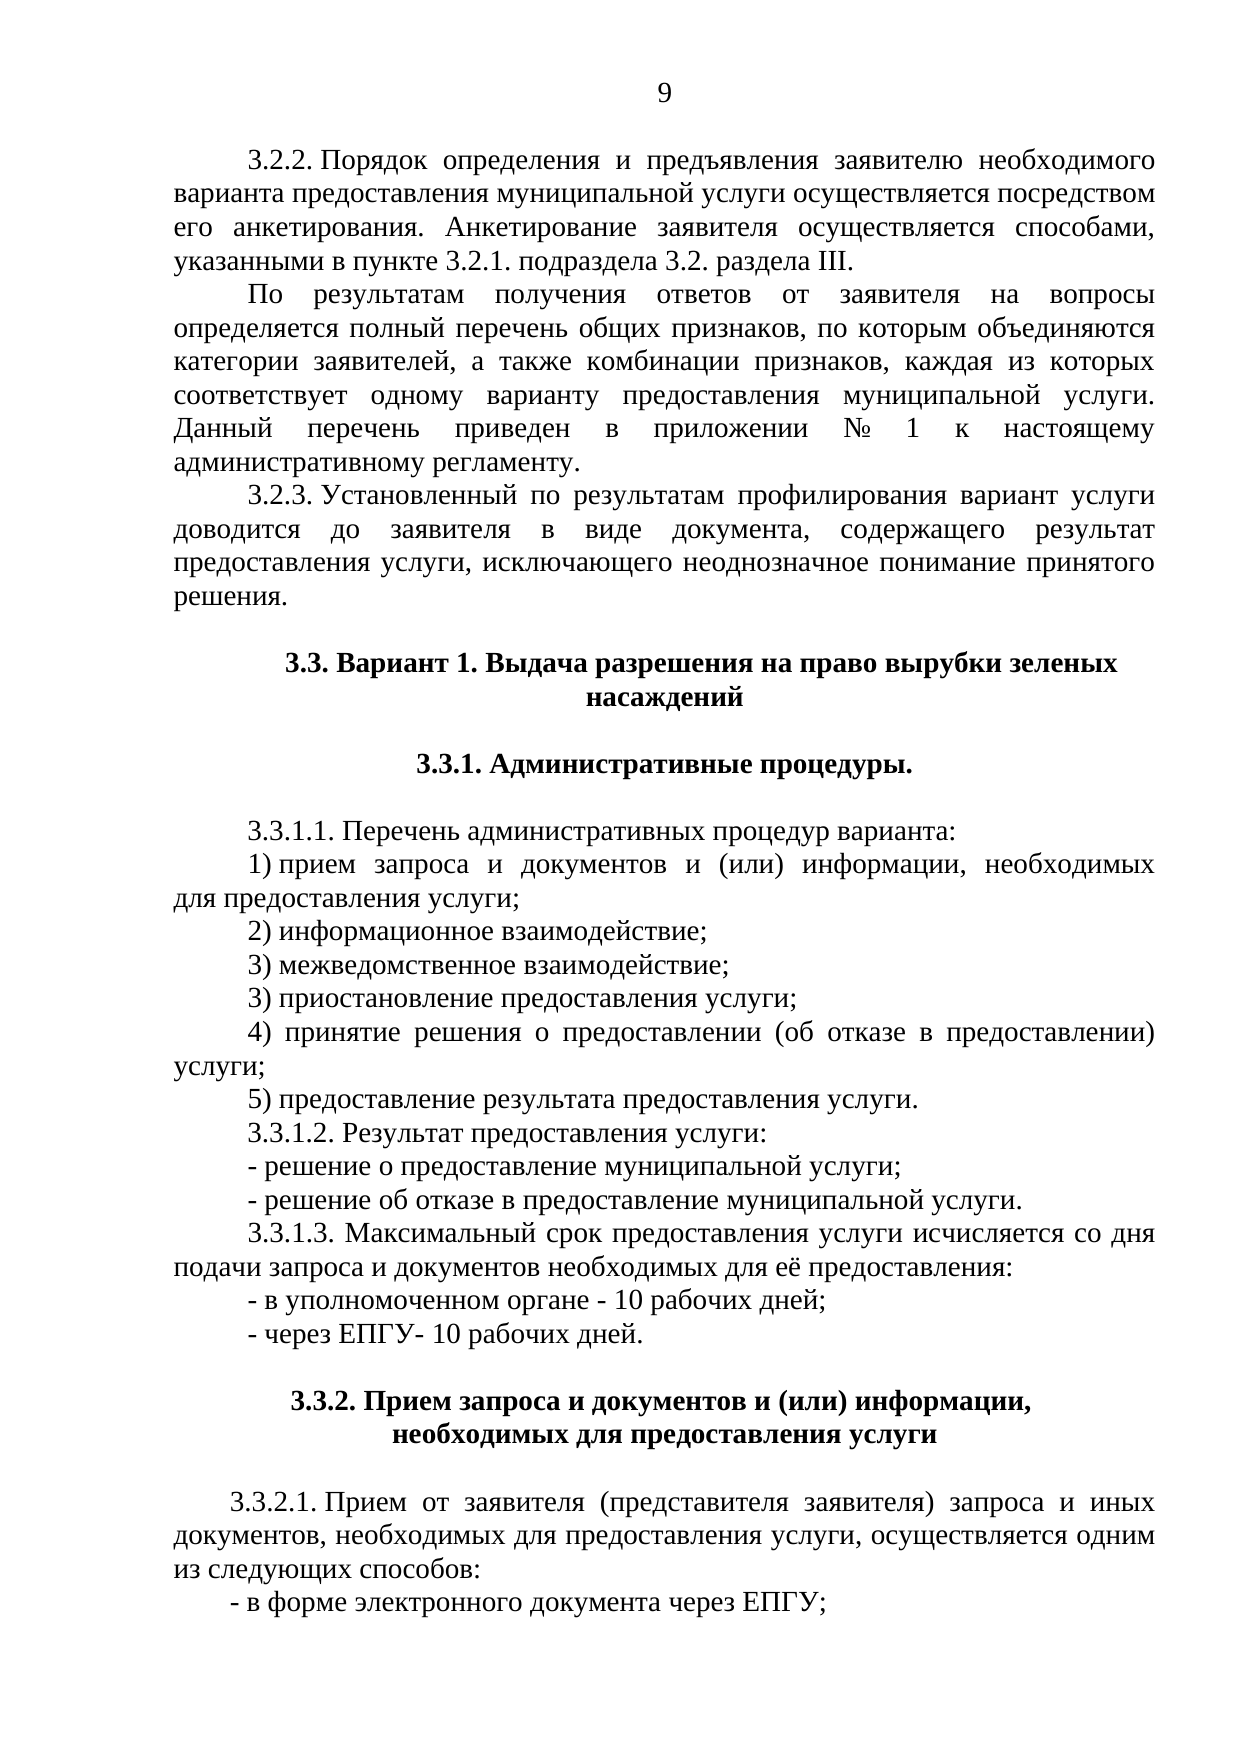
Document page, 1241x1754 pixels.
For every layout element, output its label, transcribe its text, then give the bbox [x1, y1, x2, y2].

text 5) предоставление результата предоставления услуги. [173, 1081, 1156, 1115]
text 2) информационное взаимодействие; [173, 913, 1156, 947]
text 3.3.2. Прием запроса и документов и (или) информации, необходимых для предоставления услуги [173, 1383, 1156, 1450]
text - решение о предоставление муниципальной услуги; [173, 1148, 1156, 1182]
text 3) приостановление предоставления услуги; [173, 981, 1156, 1014]
text 3.3.2.1. Прием от заявителя (представителя заявителя) запроса и иных документов, необходимых для предоставления услуги, осуществляется одним из следующих способов: [173, 1484, 1156, 1584]
text 3) межведомственное взаимодействие; [173, 947, 1156, 981]
text - решение об отказе в предоставление муниципальной услуги. [173, 1182, 1156, 1215]
text 4) принятие решения о предоставлении (об отказе в предоставлении) услуги; [173, 1014, 1156, 1081]
text - в уполномоченном органе - 10 рабочих дней; [173, 1282, 1156, 1316]
text - через ЕПГУ- 10 рабочих дней. [173, 1316, 1156, 1349]
text 3.3.1.2. Результат предоставления услуги: [173, 1115, 1156, 1148]
text 1) прием запроса и документов и (или) информации, необходимых для предоставления услуги; [173, 846, 1156, 913]
text 3.2.2. Порядок определения и предъявления заявителю необходимого варианта предоставления муниципальной услуги осуществляется посредством его анкетирования. Анкетирование заявителя осуществляется способами, указанными в пункте 3.2.1. подраздела 3.2. раздела III. [173, 142, 1156, 276]
text 3.3.1. Административные процедуры. [173, 746, 1156, 779]
text По результатам получения ответов от заявителя на вопросы определяется полный перечень общих признаков, по которым объединяются категории заявителей, а также комбинации признаков, каждая из которых соответствует одному варианту предоставления муниципальной услуги. Данный перечень приведен в приложении № 1 к настоящему административному регламенту. [173, 276, 1156, 477]
text - в форме электронного документа через ЕПГУ; [173, 1584, 1156, 1618]
text 3.2.3. Установленный по результатам профилирования вариант услуги доводится до заявителя в виде документа, содержащего результат предоставления услуги, исключающего неоднозначное понимание принятого решения. [173, 477, 1156, 612]
text 3.3.1.3. Максимальный срок предоставления услуги исчисляется со дня подачи запроса и документов необходимых для её предоставления: [173, 1215, 1156, 1282]
text 3.3. Вариант 1. Выдача разрешения на право вырубки зеленых насаждений [173, 645, 1156, 712]
text 3.3.1.1. Перечень административных процедур варианта: [173, 813, 1156, 846]
